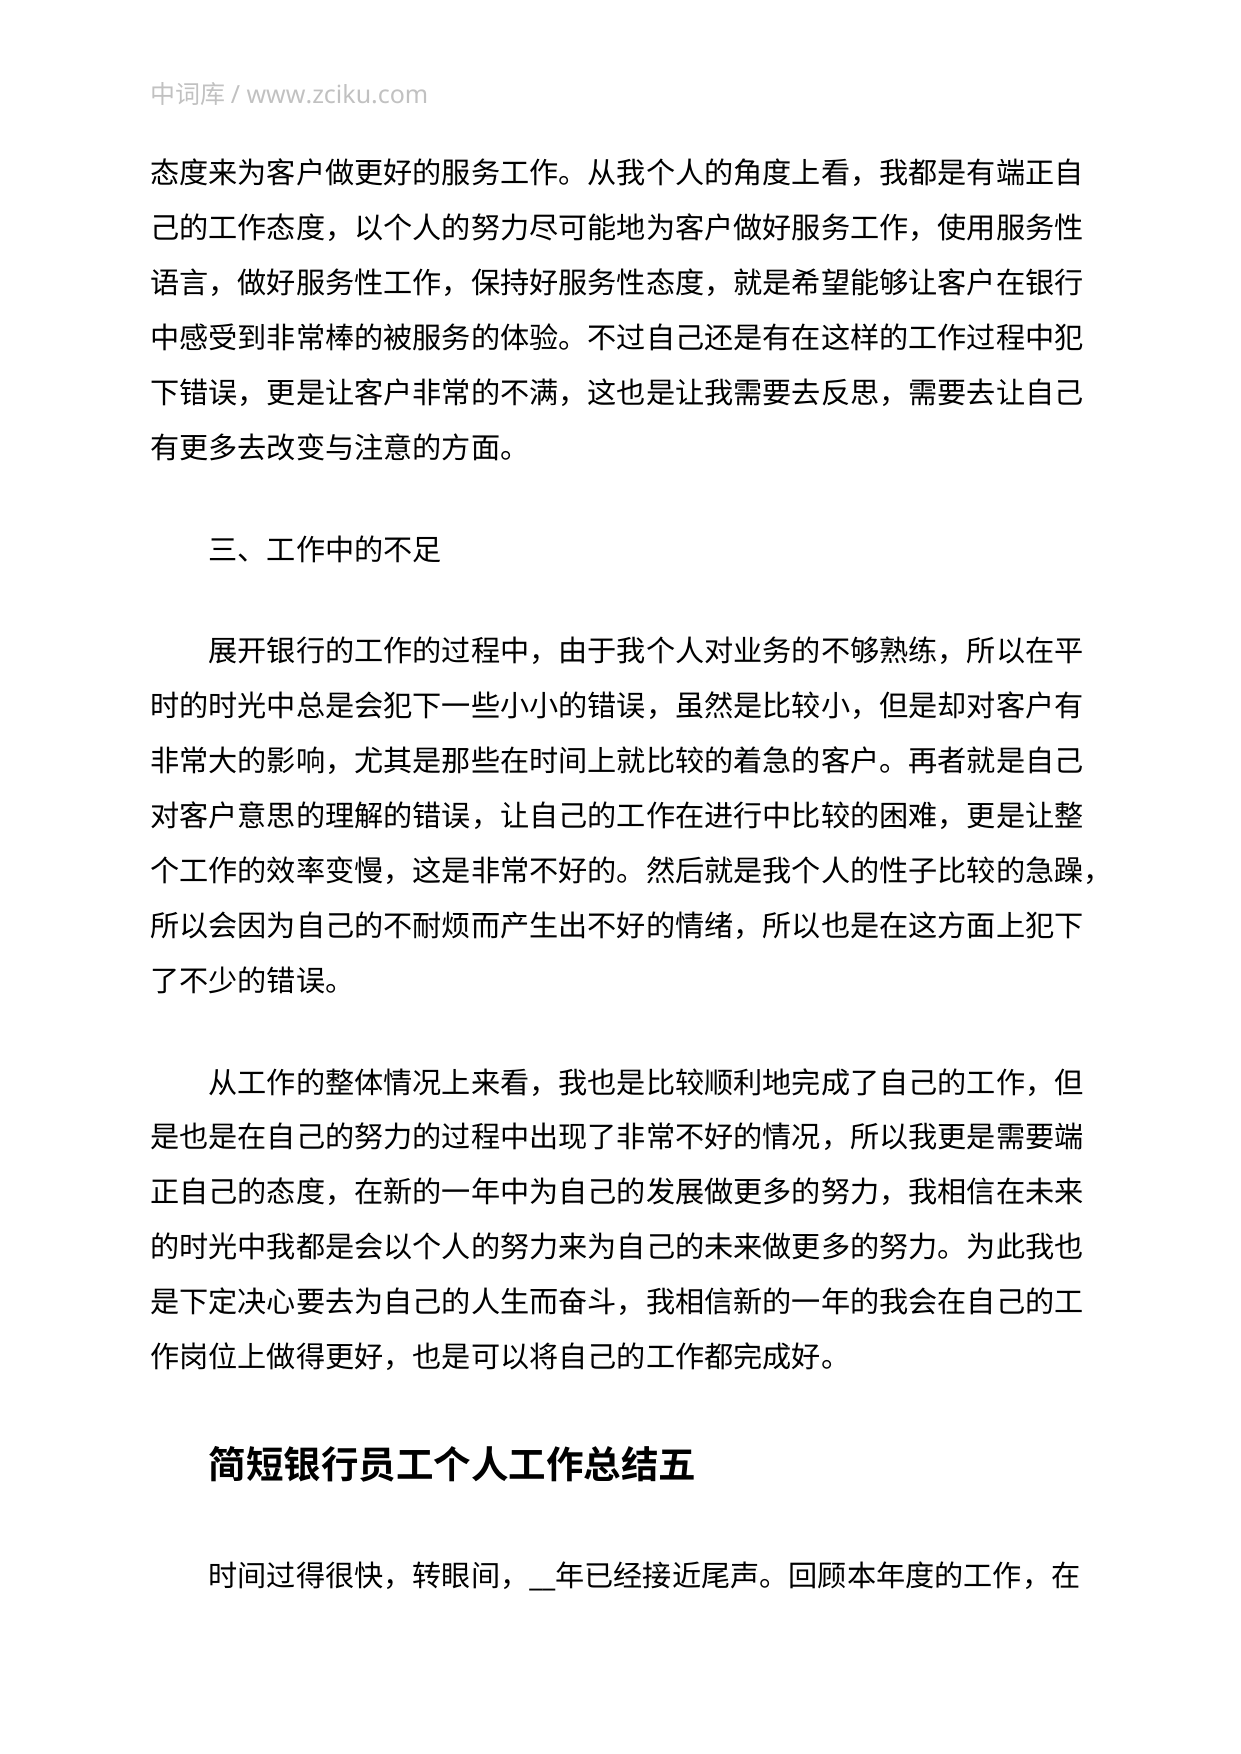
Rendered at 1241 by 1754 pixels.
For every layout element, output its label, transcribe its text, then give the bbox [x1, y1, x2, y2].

text 三、工作中的不足 [150, 526, 1090, 568]
text 展开银行的工作的过程中，由于我个人对业务的不够熟练，所以在平时的时光中总是会犯下一些小小的错误，虽然是比较小，但是却对客户有非常大的影响，尤其是那些在时间上就比较的着急的客户。再者就是自己对客户意思的理解的错误，让自己的工作在进行中比较的困难，更是让整个工作的效率变慢，这是非常不好的。然后就是我个人的性子比较的急躁，所以会因为自己的不耐烦而产生出不好的情绪，所以也是在这方面上犯下了不少的错误。 [150, 628, 1090, 1000]
text 简短银行员工个人工作总结五 [150, 1435, 1090, 1490]
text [150, 1553, 1090, 1595]
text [150, 150, 1090, 467]
text 从工作的整体情况上来看，我也是比较顺利地完成了自己的工作，但是也是在自己的努力的过程中出现了非常不好的情况，所以我更是需要端正自己的态度，在新的一年中为自己的发展做更多的努力，我相信在未来的时光中我都是会以个人的努力来为自己的未来做更多的努力。为此我也是下定决心要去为自己的人生而奋斗，我相信新的一年的我会在自己的工作岗位上做得更好，也是可以将自己的工作都完成好。 [150, 1059, 1090, 1376]
